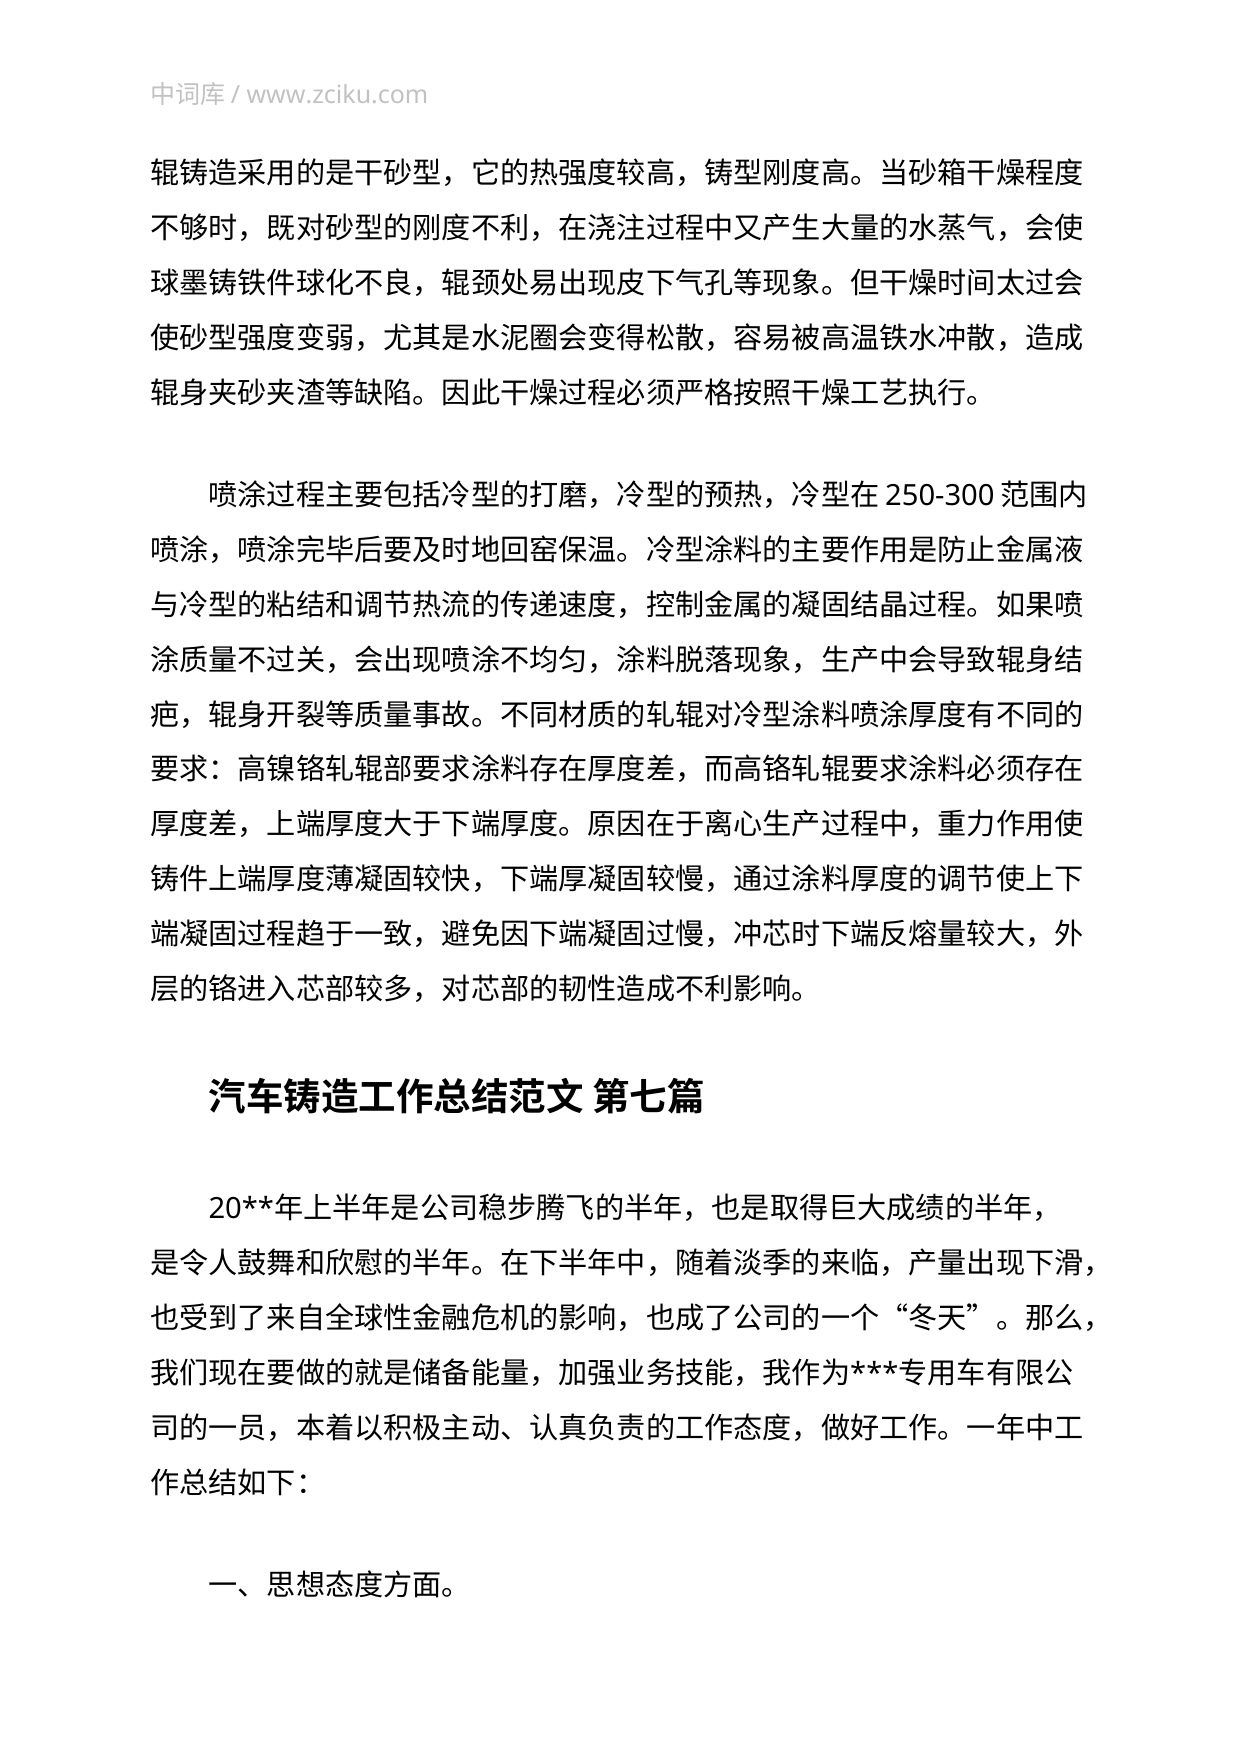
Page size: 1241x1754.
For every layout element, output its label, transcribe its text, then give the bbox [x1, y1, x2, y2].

text 喷涂过程主要包括冷型的打磨，冷型的预热，冷型在250-300范围内喷涂，喷涂完毕后要及时地回窑保温。冷型涂料的主要作用是防止金属液与冷型的粘结和调节热流的传递速度，控制金属的凝固结晶过程。如果喷涂质量不过关，会出现喷涂不均匀，涂料脱落现象，生产中会导致辊身结疤，辊身开裂等质量事故。不同材质的轧辊对冷型涂料喷涂厚度有不同的要求：高镍铬轧辊部要求涂料存在厚度差，而高铬轧辊要求涂料必须存在厚度差，上端厚度大于下端厚度。原因在于离心生产过程中，重力作用使铸件上端厚度薄凝固较快，下端厚凝固较慢，通过涂料厚度的调节使上下端凝固过程趋于一致，避免因下端凝固过慢，冲芯时下端反熔量较大，外层的铬进入芯部较多，对芯部的韧性造成不利影响。 [150, 471, 1090, 1008]
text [150, 150, 1090, 412]
text 汽车铸造工作总结范文 第七篇 [150, 1067, 1090, 1122]
text 20**年上半年是公司稳步腾飞的半年，也是取得巨大成绩的半年，是令人鼓舞和欣慰的半年。在下半年中，随着淡季的来临，产量出现下滑，也受到了来自全球性金融危机的影响，也成了公司的一个“冬天”。那么，我们现在要做的就是储备能量，加强业务技能，我作为***专用车有限公司的一员，本着以积极主动、认真负责的工作态度，做好工作。一年中工作总结如下： [150, 1185, 1090, 1502]
text 一、思想态度方面。 [150, 1561, 1090, 1603]
